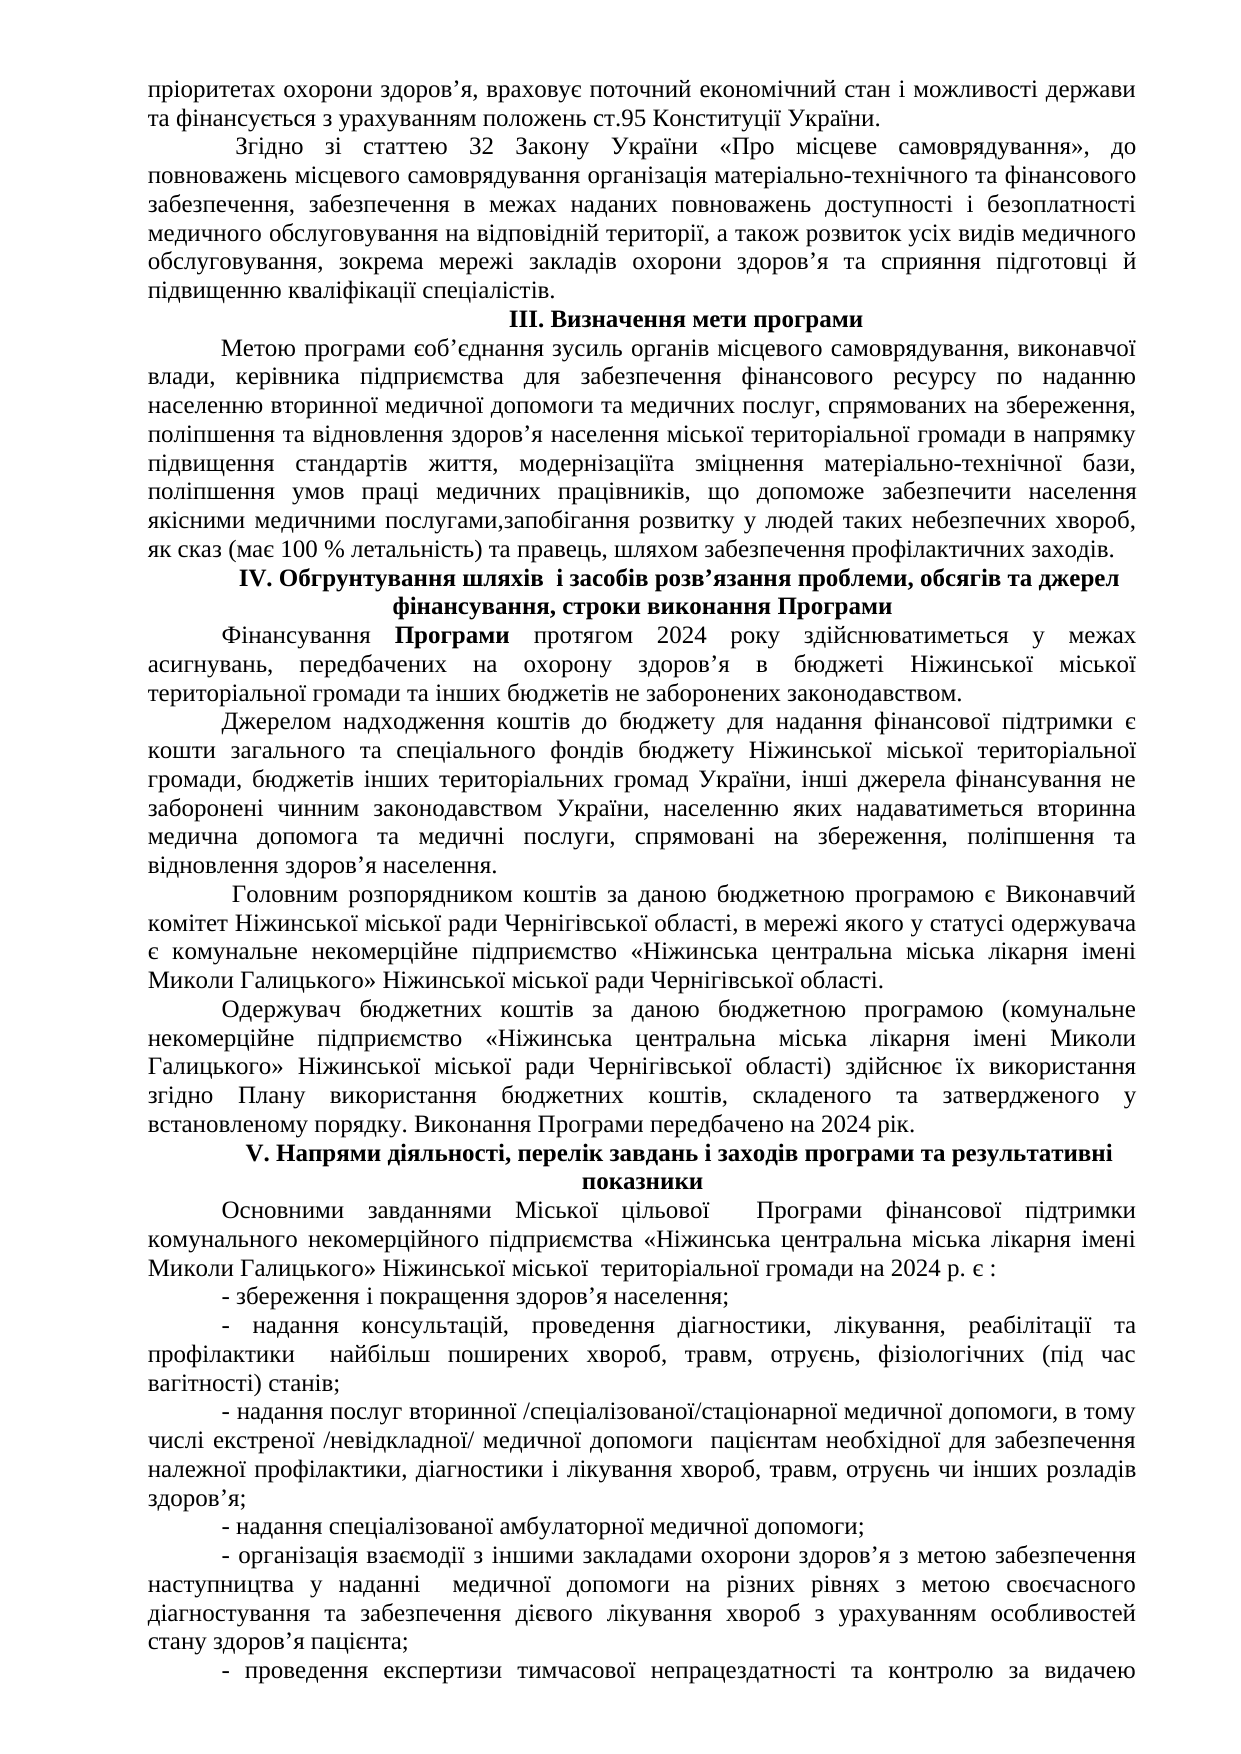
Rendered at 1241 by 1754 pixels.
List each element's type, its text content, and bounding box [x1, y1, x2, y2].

text - організація взаємодії з іншими закладами охорони здоров’я з метою забезпечення наступництва у наданні медичної допомоги на різних рівнях з метою своєчасного діагностування та забезпечення дієвого лікування хвороб з урахуванням особливостей стану здоров’я пацієнта; [148, 1540, 1137, 1655]
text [148, 1655, 1137, 1684]
text - збереження і покращення здоров’я населення; [148, 1281, 1137, 1310]
text - надання консультацій, проведення діагностики, лікування, реабілітації та профілактики найбільш поширених хвороб, травм, отруєнь, фізіологічних (під час вагітності) станів; [148, 1310, 1137, 1396]
text - надання послуг вторинної /спеціалізованої/стаціонарної медичної допомоги, в тому числі екстреної /невідкладної/ медичної допомоги пацієнтам необхідної для забезпечення належної профілактики, діагностики і лікування хвороб, травм, отруєнь чи інших розладів здоров’я; [148, 1396, 1137, 1511]
text - надання спеціалізованої амбулаторної медичної допомоги; [148, 1511, 1137, 1540]
text V. Напрями діяльності, перелік завдань і заходів програми та результативні показники [148, 1138, 1137, 1195]
text Одержувач бюджетних коштів за даною бюджетною програмою (комунальне некомерційне підприємство «Ніжинська центральна міська лікарня імені Миколи Галицького» Ніжинської міської ради Чернігівської області) здійснює їх використання згідно Плану використання бюджетних коштів, складеного та затвердженого у встановленому порядку. Виконання Програми передбачено на 2024 рік. [148, 994, 1137, 1138]
text Головним розпорядником коштів за даною бюджетною програмою є Виконавчий комітет Ніжинської міської ради Чернігівської області, в мережі якого у статусі одержувача є комунальне некомерційне підприємство «Ніжинська центральна міська лікарня імені Миколи Галицького» Ніжинської міської ради Чернігівської області. [148, 879, 1137, 994]
text ІV. Обгрунтування шляхів і засобів розв’язання проблеми, обсягів та джерел фінансування, строки виконання Програми [148, 563, 1137, 620]
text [148, 74, 1137, 131]
text Основними завданнями Міської цільової Програми фінансової підтримки комунального некомерційного підприємства «Ніжинська центральна міська лікарня імені Миколи Галицького» Ніжинської міської територіальної громади на 2024 р. є : [148, 1195, 1137, 1281]
text ІІІ. Визначення мети програми [148, 304, 1137, 333]
text Фінансування Програми протягом 2024 року здійснюватиметься у межах асигнувань, передбачених на охорону здоров’я в бюджеті Ніжинської міської територіальної громади та інших бюджетів не заборонених законодавством. [148, 620, 1137, 706]
text Метою програми єоб’єднання зусиль органів місцевого самоврядування, виконавчої влади, керівника підприємства для забезпечення фінансового ресурсу по наданню населенню вторинної медичної допомоги та медичних послуг, спрямованих на збереження, поліпшення та відновлення здоров’я населення міської територіальної громади в напрямку підвищення стандартів життя, модернізаціїта зміцнення матеріально-технічної бази, поліпшення умов праці медичних працівників, що допоможе забезпечити населення якісними медичними послугами,запобігання розвитку у людей таких небезпечних хвороб, як сказ (має 100 % летальність) та правець, шляхом забезпечення профілактичних заходів. [148, 333, 1137, 563]
text Згідно зі статтею 32 Закону України «Про місцеве самоврядування», до повноважень місцевого самоврядування організація матеріально-технічного та фінансового забезпечення, забезпечення в межах наданих повноважень доступності і безоплатності медичного обслуговування на відповідній території, а також розвиток усіх видів медичного обслуговування, зокрема мережі закладів охорони здоров’я та сприяння підготовці й підвищенню кваліфікації спеціалістів. [148, 131, 1137, 304]
text Джерелом надходження коштів до бюджету для надання фінансової підтримки є кошти загального та спеціального фондів бюджету Ніжинської міської територіальної громади, бюджетів інших територіальних громад України, інші джерела фінансування не заборонені чинним законодавством України, населенню яких надаватиметься вторинна медична допомога та медичні послуги, спрямовані на збереження, поліпшення та відновлення здоров’я населення. [148, 706, 1137, 879]
